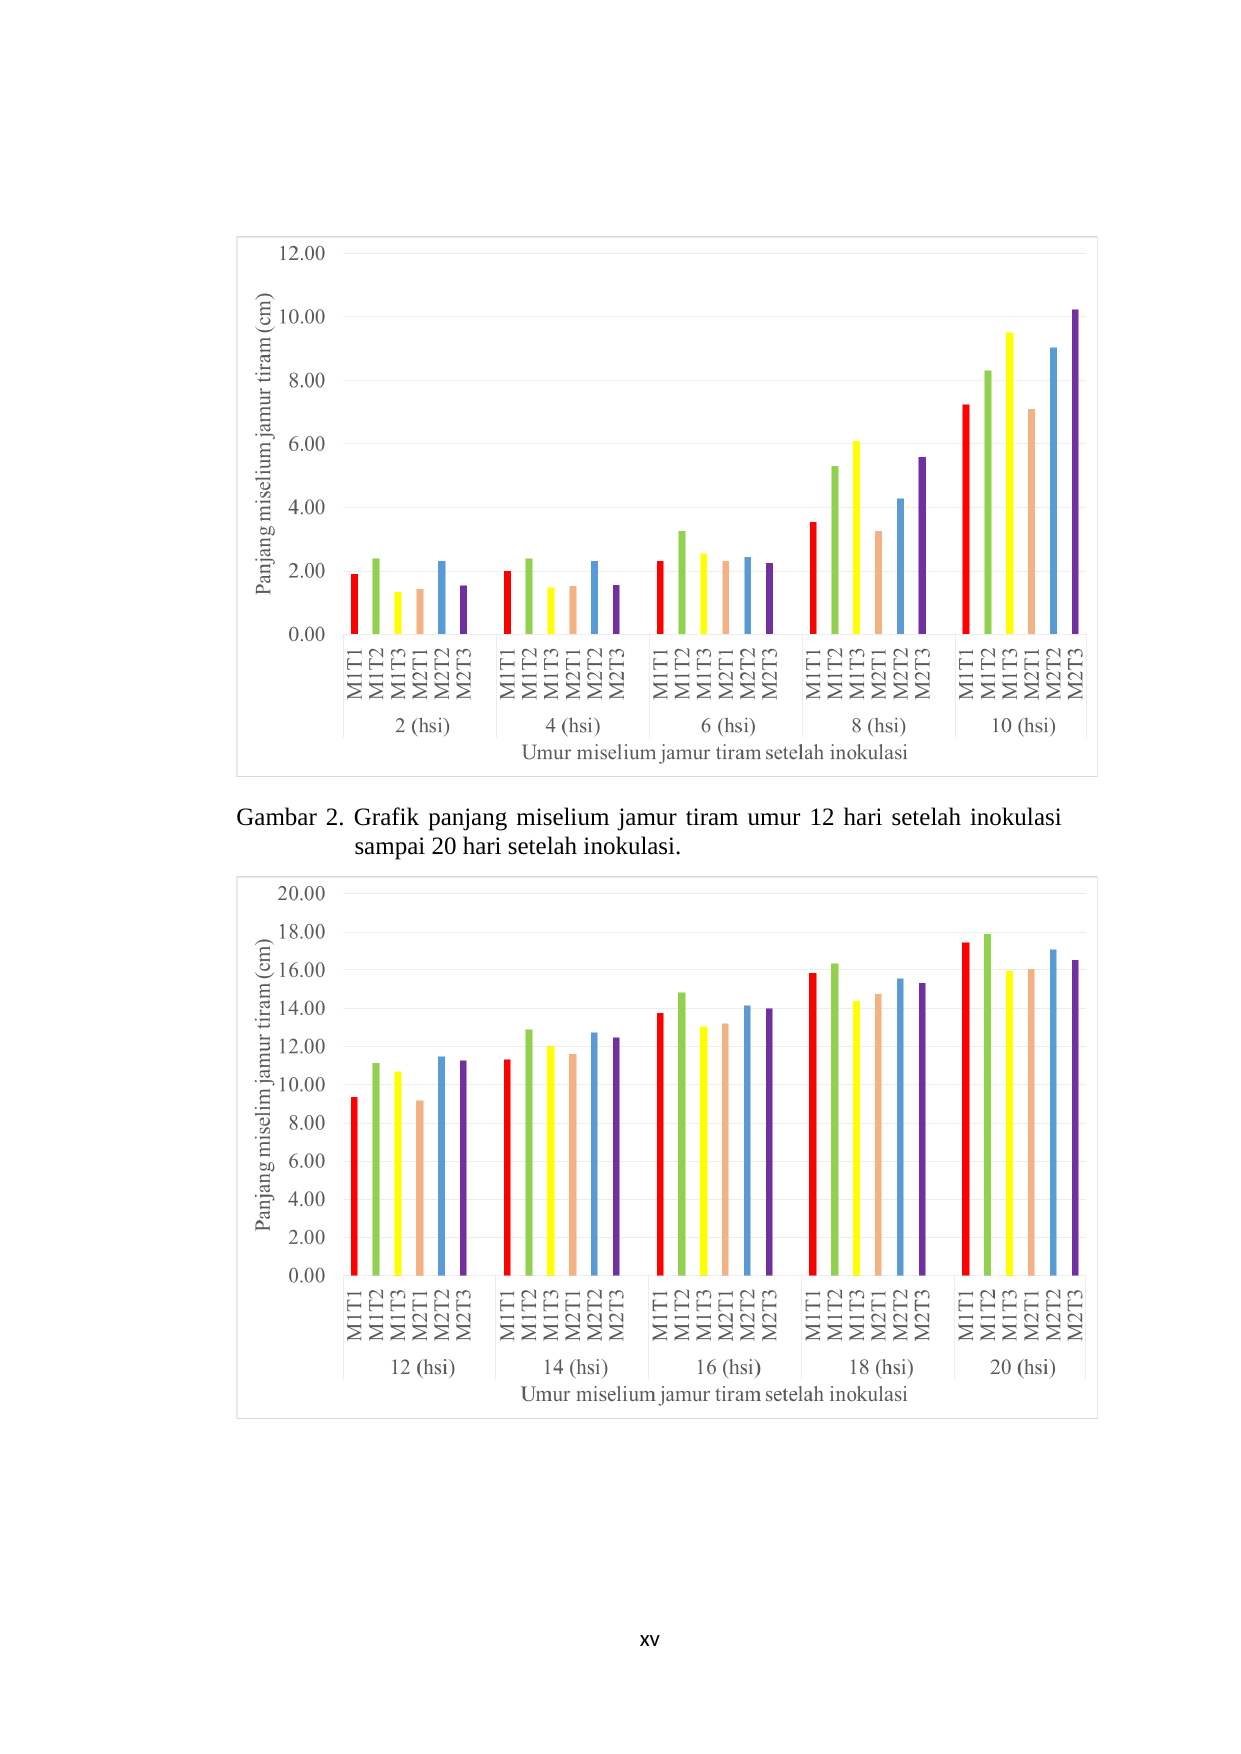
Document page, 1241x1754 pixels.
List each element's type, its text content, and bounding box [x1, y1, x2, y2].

text Gambar 2. Grafik panjang miselium jamur tiram umur 12 hari setelah inokulasi sampai 20 hari setelah inokulasi. [236, 802, 1063, 859]
picture [236, 876, 1098, 1419]
picture [236, 236, 1098, 777]
